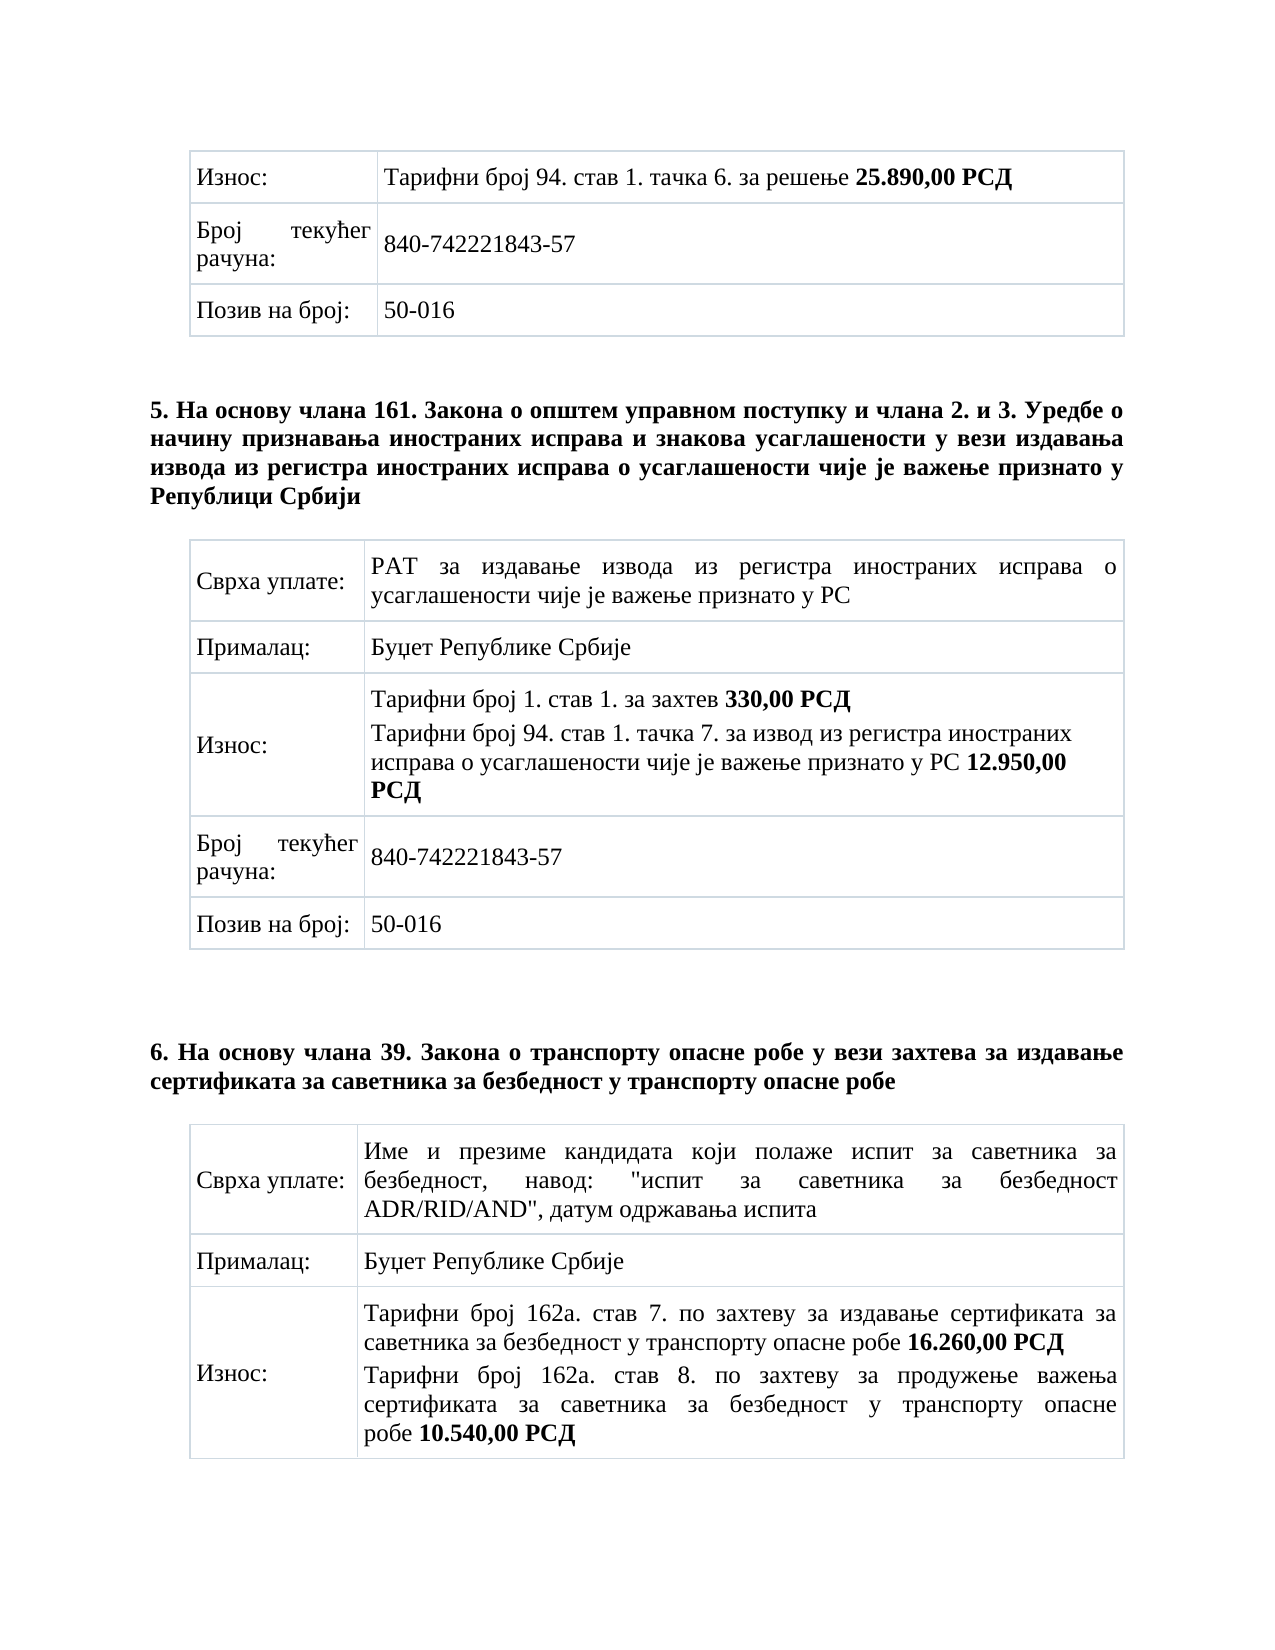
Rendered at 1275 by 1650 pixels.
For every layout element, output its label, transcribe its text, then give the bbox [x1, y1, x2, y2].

table_cell Прималац: [191, 1235, 357, 1286]
table_cell Позив на број: [191, 285, 377, 335]
table_cell Тарифни број 1. став 1. за захтев 330,00 РСД Тарифни број 94. став 1. тачка 7. за извод из регистра иностраних исправа о усаглашености чије је важење признато у РС 12.950,00 РСД [365, 674, 1123, 815]
table_header РАТ за издавање извода из регистра иностраних исправа о усаглашености чије је важење признато у РС [365, 541, 1123, 620]
table_cell Број текућег рачуна: [191, 817, 364, 896]
table_cell Буџет Републике Србије [358, 1235, 1123, 1286]
table_header Сврха уплате: [191, 1125, 357, 1233]
table_cell 50-016 [365, 898, 1123, 948]
table_cell Буџет Републике Србије [365, 622, 1123, 672]
table_header Сврха уплате: [191, 541, 364, 620]
table_header Име и презиме кандидата који полаже испит за саветника за безбедност, навод: "испит за саветника за безбедност ADR/RID/AND", датум одржавања испита [358, 1125, 1123, 1233]
table_cell Тарифни број 94. став 1. тачка 6. за решење 25.890,00 РСД [378, 152, 1123, 202]
table_cell Позив на број: [191, 898, 364, 948]
table_cell Износ: [191, 1287, 357, 1457]
text 5. На основу члана 161. 3акона о општем управном поступку и члана 2. и 3. Уредбе о начину признавања иностраних исправа и знакова усаглашености у вези издавања извода из регистра иностраних исправа о усаглашености чије је важење признато у Републици Србији [150, 395, 1125, 510]
table_cell 50-016 [378, 285, 1123, 335]
text 6. На основу члана 39. Закона о транспорту опасне робе у вези захтева за издавање сертификата за саветника за безбедност у транспорту опасне робе [150, 1037, 1125, 1094]
table_cell Износ: [191, 152, 377, 202]
table_cell Прималац: [191, 622, 364, 672]
table_cell Износ: [191, 674, 364, 815]
table_cell 840-742221843-57 [365, 817, 1123, 896]
table_cell Тарифни број 162а. став 7. по захтеву за издавање сертификата за саветника за безбедност у транспорту опасне робе 16.260,00 РСД Тарифни број 162а. став 8. по захтеву за продужење важења сертификата за саветника за безбедност у транспорту опасне робе 10.540,00 РСД [358, 1287, 1123, 1457]
table_cell Број текућег рачуна: [191, 204, 377, 283]
table_cell 840-742221843-57 [378, 204, 1123, 283]
